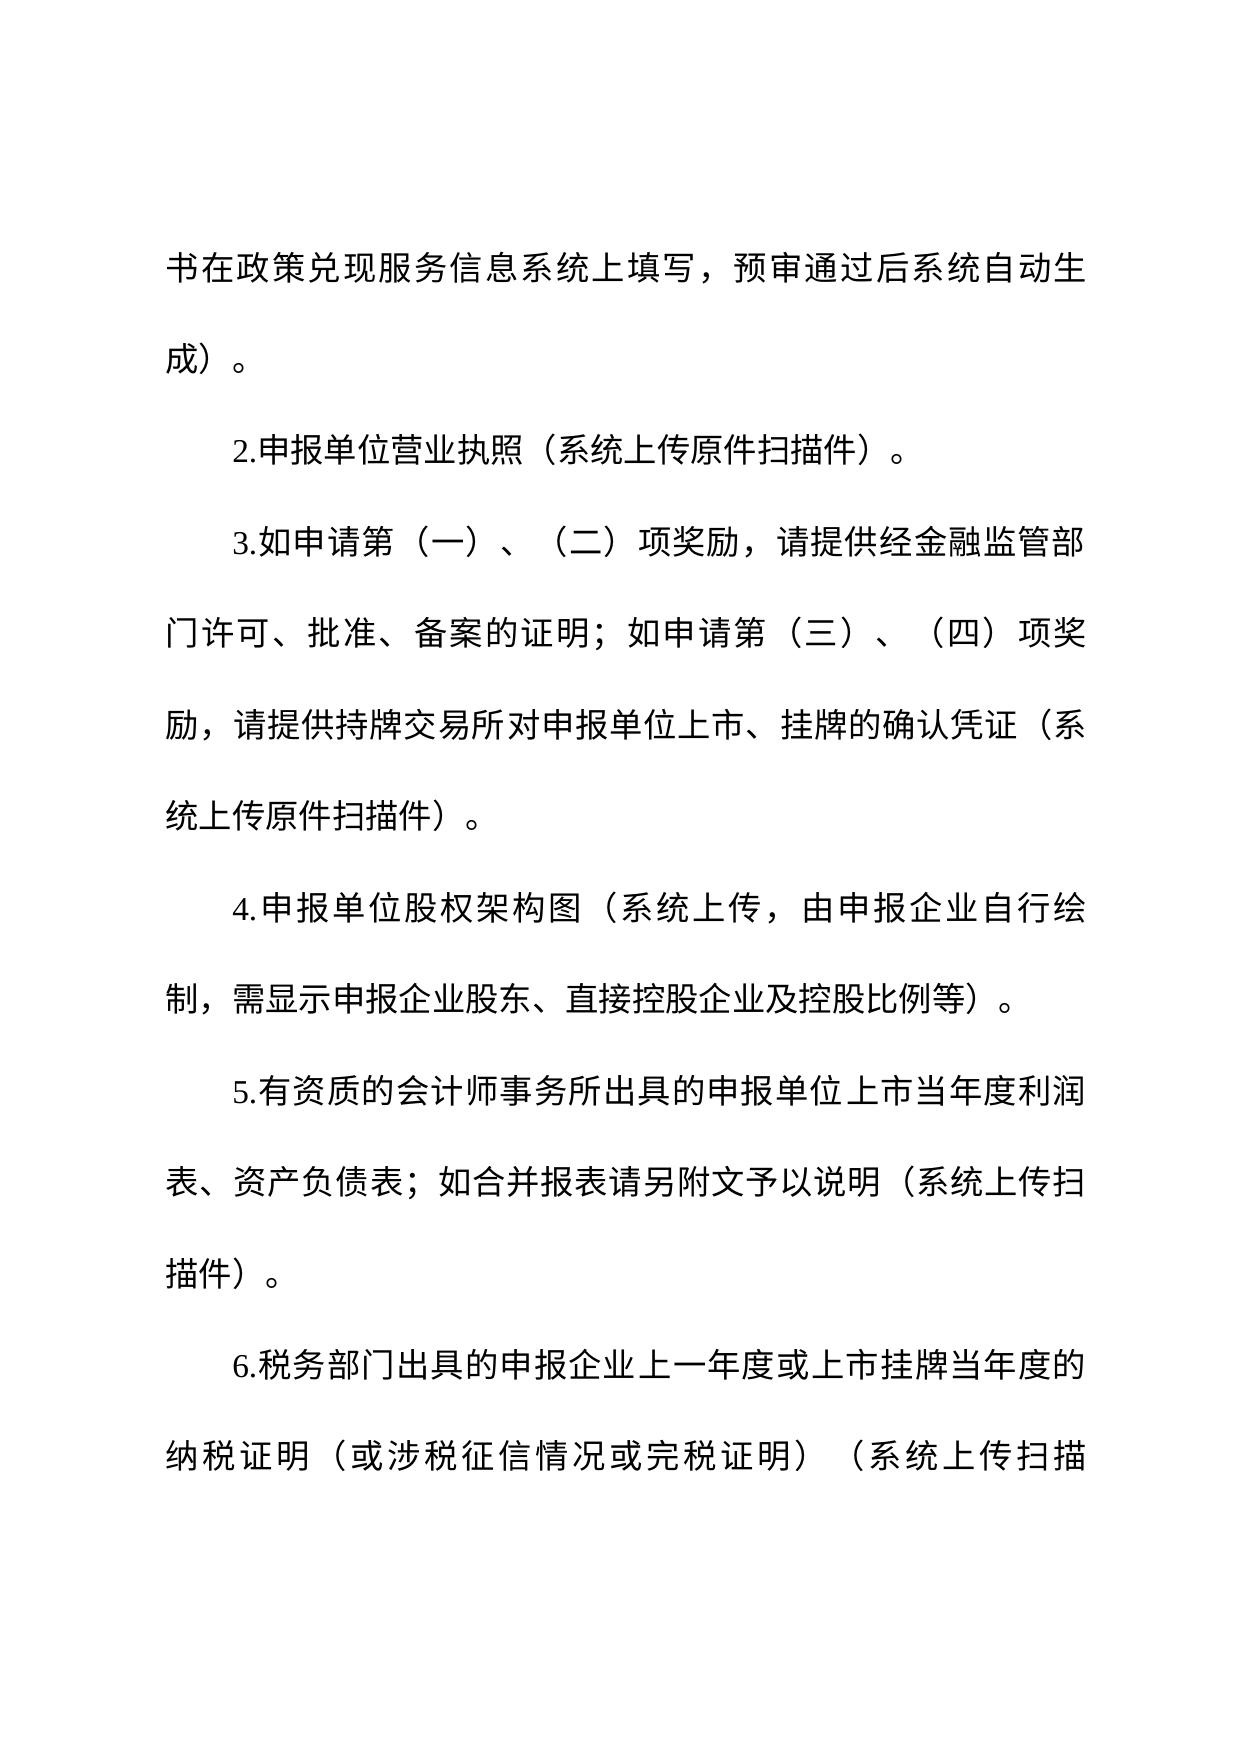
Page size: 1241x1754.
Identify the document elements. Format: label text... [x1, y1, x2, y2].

text 2.申报单位营业执照（系统上传原件扫描件）。 [165, 403, 1087, 494]
text 3.如申请第（一）、（二）项奖励，请提供经金融监管部门许可、批准、备案的证明；如申请第（三）、（四）项奖励，请提供持牌交易所对申报单位上市、挂牌的确认凭证（系统上传原件扫描件）。 [165, 494, 1087, 860]
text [165, 1317, 1087, 1500]
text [165, 220, 1087, 403]
text 5.有资质的会计师事务所出具的申报单位上市当年度利润表、资产负债表；如合并报表请另附文予以说明（系统上传扫描件）。 [165, 1043, 1087, 1317]
text 4.申报单位股权架构图（系统上传，由申报企业自行绘制，需显示申报企业股东、直接控股企业及控股比例等）。 [165, 860, 1087, 1043]
